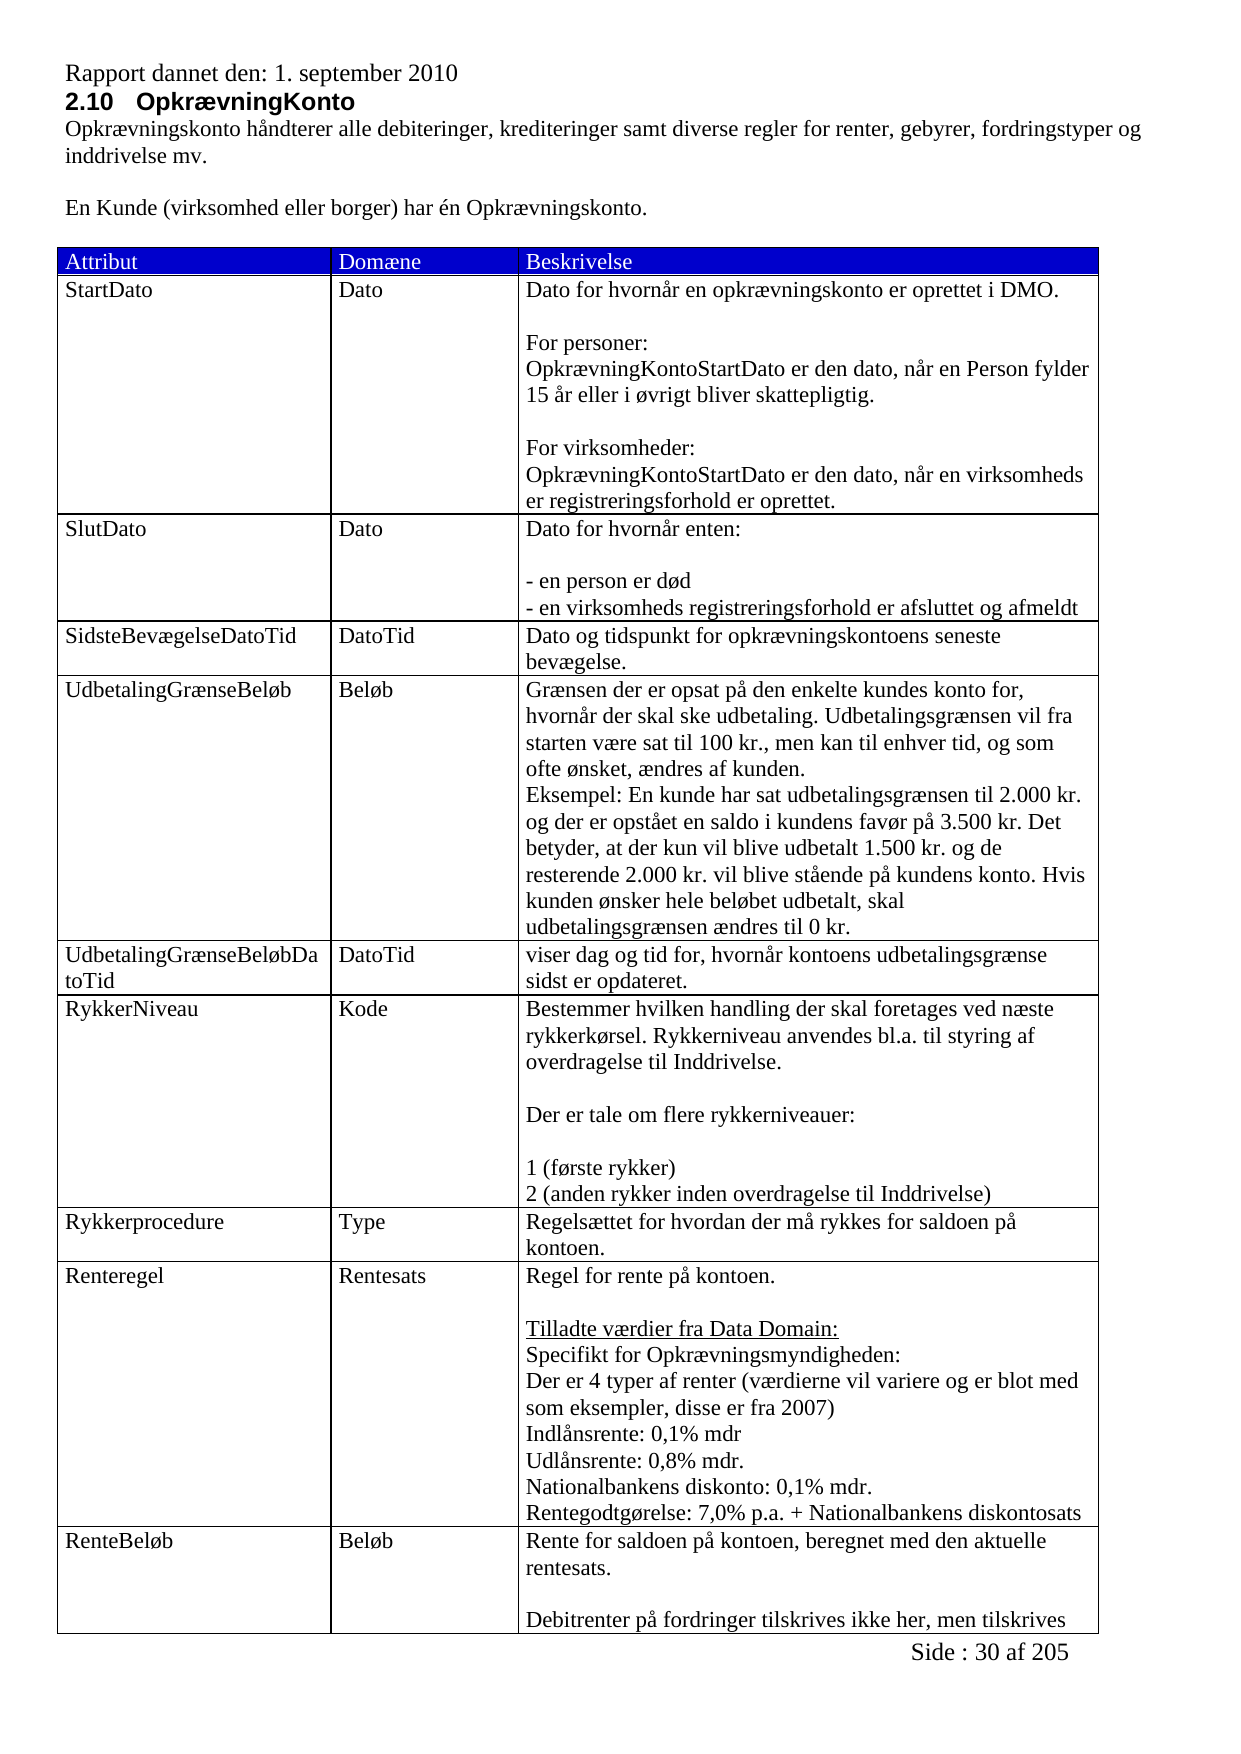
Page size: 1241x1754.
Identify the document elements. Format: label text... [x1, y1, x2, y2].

table_cell Beløb [332, 1527, 518, 1633]
table_cell RykkerNiveau [58, 996, 330, 1206]
table_cell RenteBeløb [58, 1527, 330, 1633]
table_cell Beløb [332, 676, 518, 940]
table_cell Type [332, 1208, 518, 1261]
table_header Beskrivelse [519, 248, 1098, 274]
table_cell Dato [332, 515, 518, 620]
table_cell Dato [332, 276, 518, 513]
table_cell SlutDato [58, 515, 330, 620]
table_cell Regelsættet for hvordan der må rykkes for saldoen på kontoen. [519, 1208, 1098, 1261]
table_header Domæne [332, 248, 518, 274]
table_cell viser dag og tid for, hvornår kontoens udbetalingsgrænse sidst er opdateret. [519, 941, 1098, 994]
table_cell Dato for hvornår enten: - en person er død - en virksomheds registreringsforhold er afsluttet og afmeldt [519, 515, 1098, 620]
table_cell SidsteBevægelseDatoTid [58, 622, 330, 674]
table_cell Rentesats [332, 1262, 518, 1526]
table_cell Regel for rente på kontoen. Tilladte værdier fra Data Domain: Specifikt for Opkrævningsmyndigheden: Der er 4 typer af renter (værdierne vil variere og er blot med som eksempler, disse er fra 2007) Indlånsrente: 0,1% mdr Udlånsrente: 0,8% mdr. Nationalbankens diskonto: 0,1% mdr. Rentegodtgørelse: 7,0% p.a. + Nationalbankens diskontosats [519, 1262, 1098, 1526]
table_cell DatoTid [332, 622, 518, 674]
table_cell Rykkerprocedure [58, 1208, 330, 1261]
table_cell StartDato [58, 276, 330, 513]
text Opkrævningskonto håndterer alle debiteringer, krediteringer samt diverse regler for renter, gebyrer, fordringstyper og inddrivelse mv. [65, 115, 1181, 168]
table_cell Grænsen der er opsat på den enkelte kundes konto for, hvornår der skal ske udbetaling. Udbetalingsgrænsen vil fra starten være sat til 100 kr., men kan til enhver tid, og som ofte ønsket, ændres af kunden. Eksempel: En kunde har sat udbetalingsgrænsen til 2.000 kr. og der er opstået en saldo i kundens favør på 3.500 kr. Det betyder, at der kun vil blive udbetalt 1.500 kr. og de resterende 2.000 kr. vil blive stående på kundens konto. Hvis kunden ønsker hele beløbet udbetalt, skal udbetalingsgrænsen ændres til 0 kr. [519, 676, 1098, 940]
table_cell Kode [332, 996, 518, 1206]
table_cell Dato og tidspunkt for opkrævningskontoens seneste bevægelse. [519, 622, 1098, 674]
table_cell Bestemmer hvilken handling der skal foretages ved næste rykkerkørsel. Rykkerniveau anvendes bl.a. til styring af overdragelse til Inddrivelse. Der er tale om flere rykkerniveauer: 1 (første rykker) 2 (anden rykker inden overdragelse til Inddrivelse) [519, 996, 1098, 1206]
table_cell DatoTid [332, 941, 518, 994]
text En Kunde (virksomhed eller borger) har én Opkrævningskonto. [65, 194, 1181, 221]
subtitle OpkrævningKonto [65, 87, 1181, 115]
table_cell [519, 1527, 1098, 1633]
table_cell UdbetalingGrænseBeløbDatoTid [58, 941, 330, 994]
table_cell Dato for hvornår en opkrævningskonto er oprettet i DMO. For personer: OpkrævningKontoStartDato er den dato, når en Person fylder 15 år eller i øvrigt bliver skattepligtig. For virksomheder: OpkrævningKontoStartDato er den dato, når en virksomheds er registreringsforhold er oprettet. [519, 276, 1098, 513]
table_cell Renteregel [58, 1262, 330, 1526]
table_header Attribut [58, 248, 330, 274]
table_cell UdbetalingGrænseBeløb [58, 676, 330, 940]
